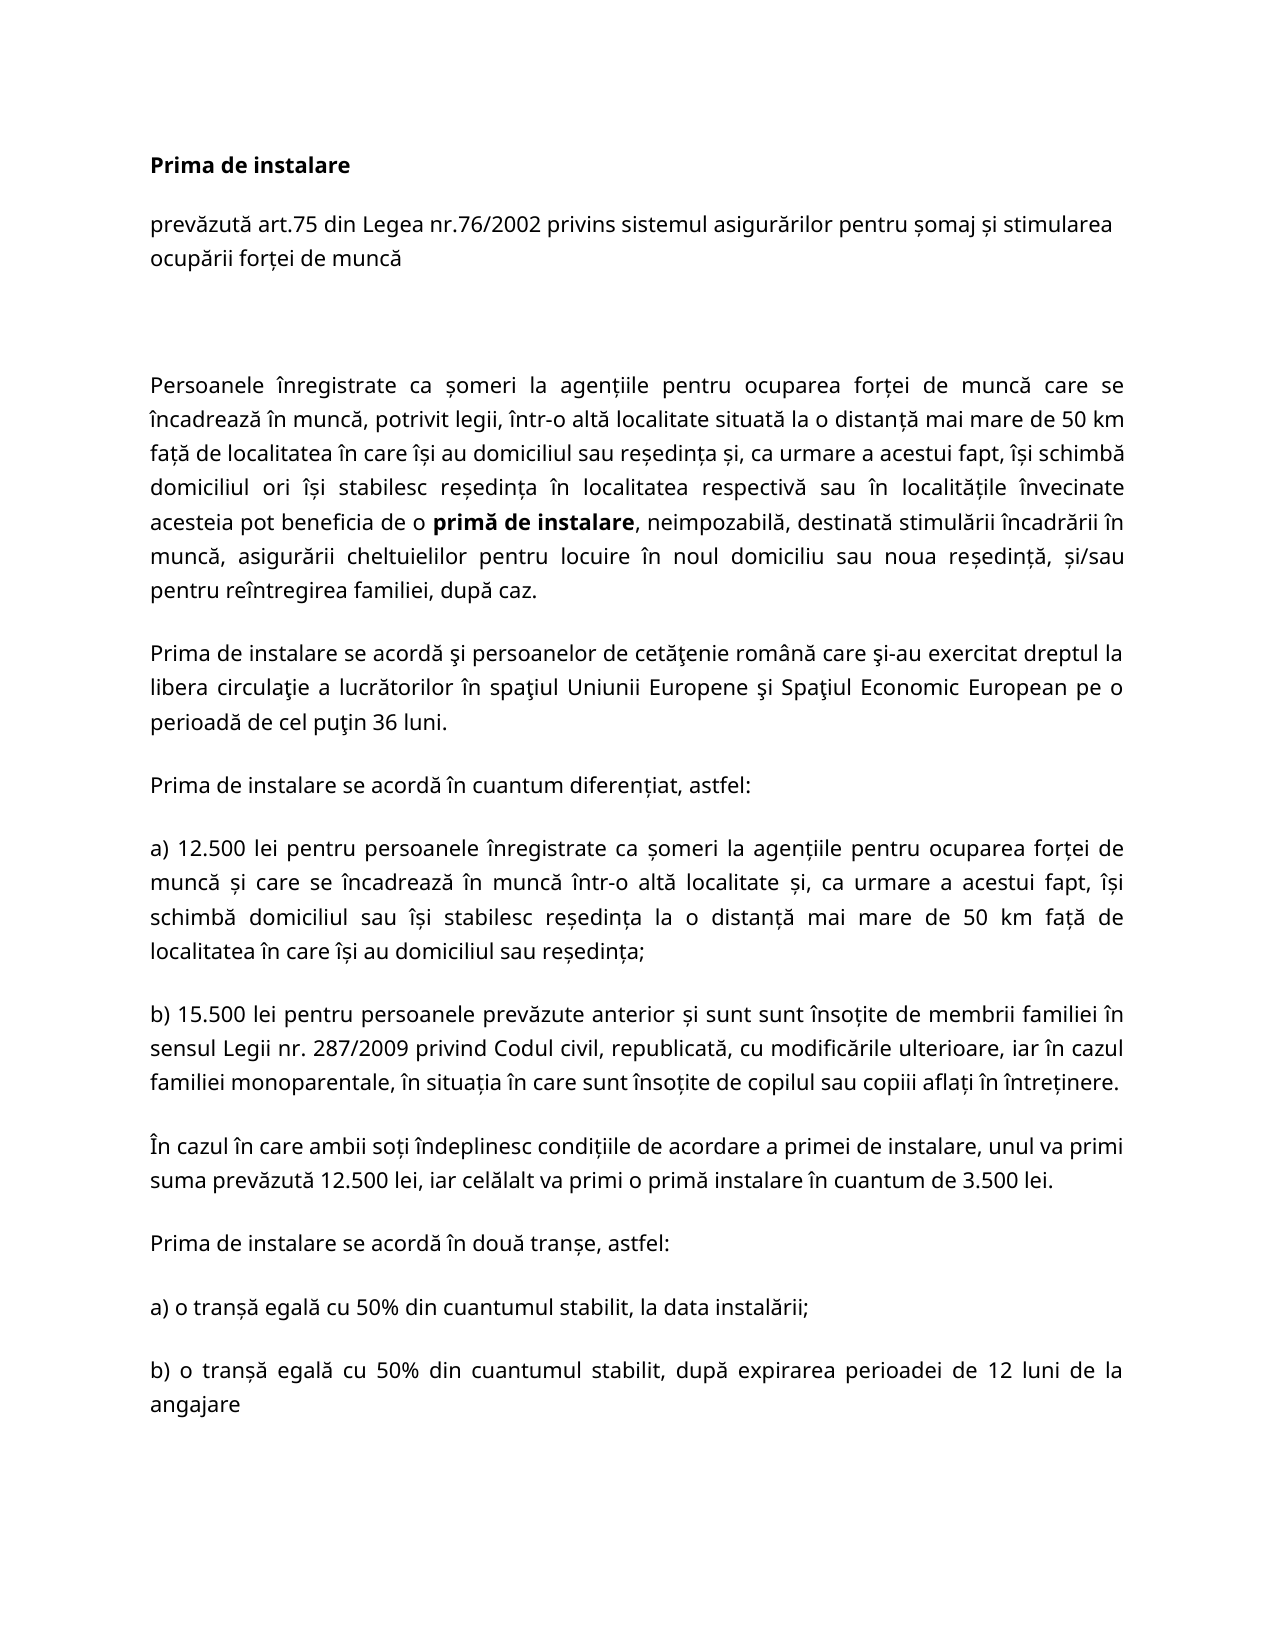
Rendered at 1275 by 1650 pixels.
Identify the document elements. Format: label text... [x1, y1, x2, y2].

text a) 12.500 lei pentru persoanele înregistrate ca şomeri la agenţiile pentru ocuparea forţei de muncă şi care se încadrează în muncă într-o altă localitate şi, ca urmare a acestui fapt, îşi schimbă domiciliul sau îşi stabilesc reşedinţa la o distanţă mai mare de 50 km faţă de localitatea în care îşi au domiciliul sau reşedinţa; [150, 833, 1125, 965]
text Prima de instalare se acordă şi persoanelor de cetăţenie română care şi-au exercitat dreptul la libera circulaţie a lucrătorilor în spaţiul Uniunii Europene şi Spaţiul Economic European pe o perioadă de cel puţin 36 luni. [150, 638, 1125, 736]
text prevăzută art.75 din Legea nr.76/2002 privins sistemul asigurărilor pentru șomaj și stimularea ocupării forței de muncă [150, 209, 1125, 273]
text a) o tranşă egală cu 50% din cuantumul stabilit, la data instalării; [150, 1291, 1125, 1321]
text b) o tranşă egală cu 50% din cuantumul stabilit, după expirarea perioadei de 12 luni de la angajare [150, 1355, 1125, 1419]
text b) 15.500 lei pentru persoanele prevăzute anterior şi sunt sunt însoţite de membrii familiei în sensul Legii nr. 287/2009 privind Codul civil, republicată, cu modificările ulterioare, iar în cazul familiei monoparentale, în situaţia în care sunt însoţite de copilul sau copiii aflaţi în întreţinere. [150, 999, 1125, 1097]
text Prima de instalare [150, 150, 1125, 180]
text Prima de instalare se acordă în două tranşe, astfel: [150, 1228, 1125, 1258]
text În cazul în care ambii soţi îndeplinesc condiţiile de acordare a primei de instalare, unul va primi suma prevăzută 12.500 lei, iar celălalt va primi o primă instalare în cuantum de 3.500 lei. [150, 1131, 1125, 1194]
text Persoanele înregistrate ca şomeri la agenţiile pentru ocuparea forţei de muncă care se încadrează în muncă, potrivit legii, într-o altă localitate situată la o distanţă mai mare de 50 km faţă de localitatea în care îşi au domiciliul sau reşedinţa şi, ca urmare a acestui fapt, îşi schimbă domiciliul ori îşi stabilesc reşedinţa în localitatea respectivă sau în localităţile învecinate acesteia pot beneficia de o primă de instalare, neimpozabilă, destinată stimulării încadrării în muncă, asigurării cheltuielilor pentru locuire în noul domiciliu sau noua reşedinţă, şi/sau pentru reîntregirea familiei, după caz. [150, 370, 1125, 604]
text Prima de instalare se acordă în cuantum diferenţiat, astfel: [150, 770, 1125, 799]
